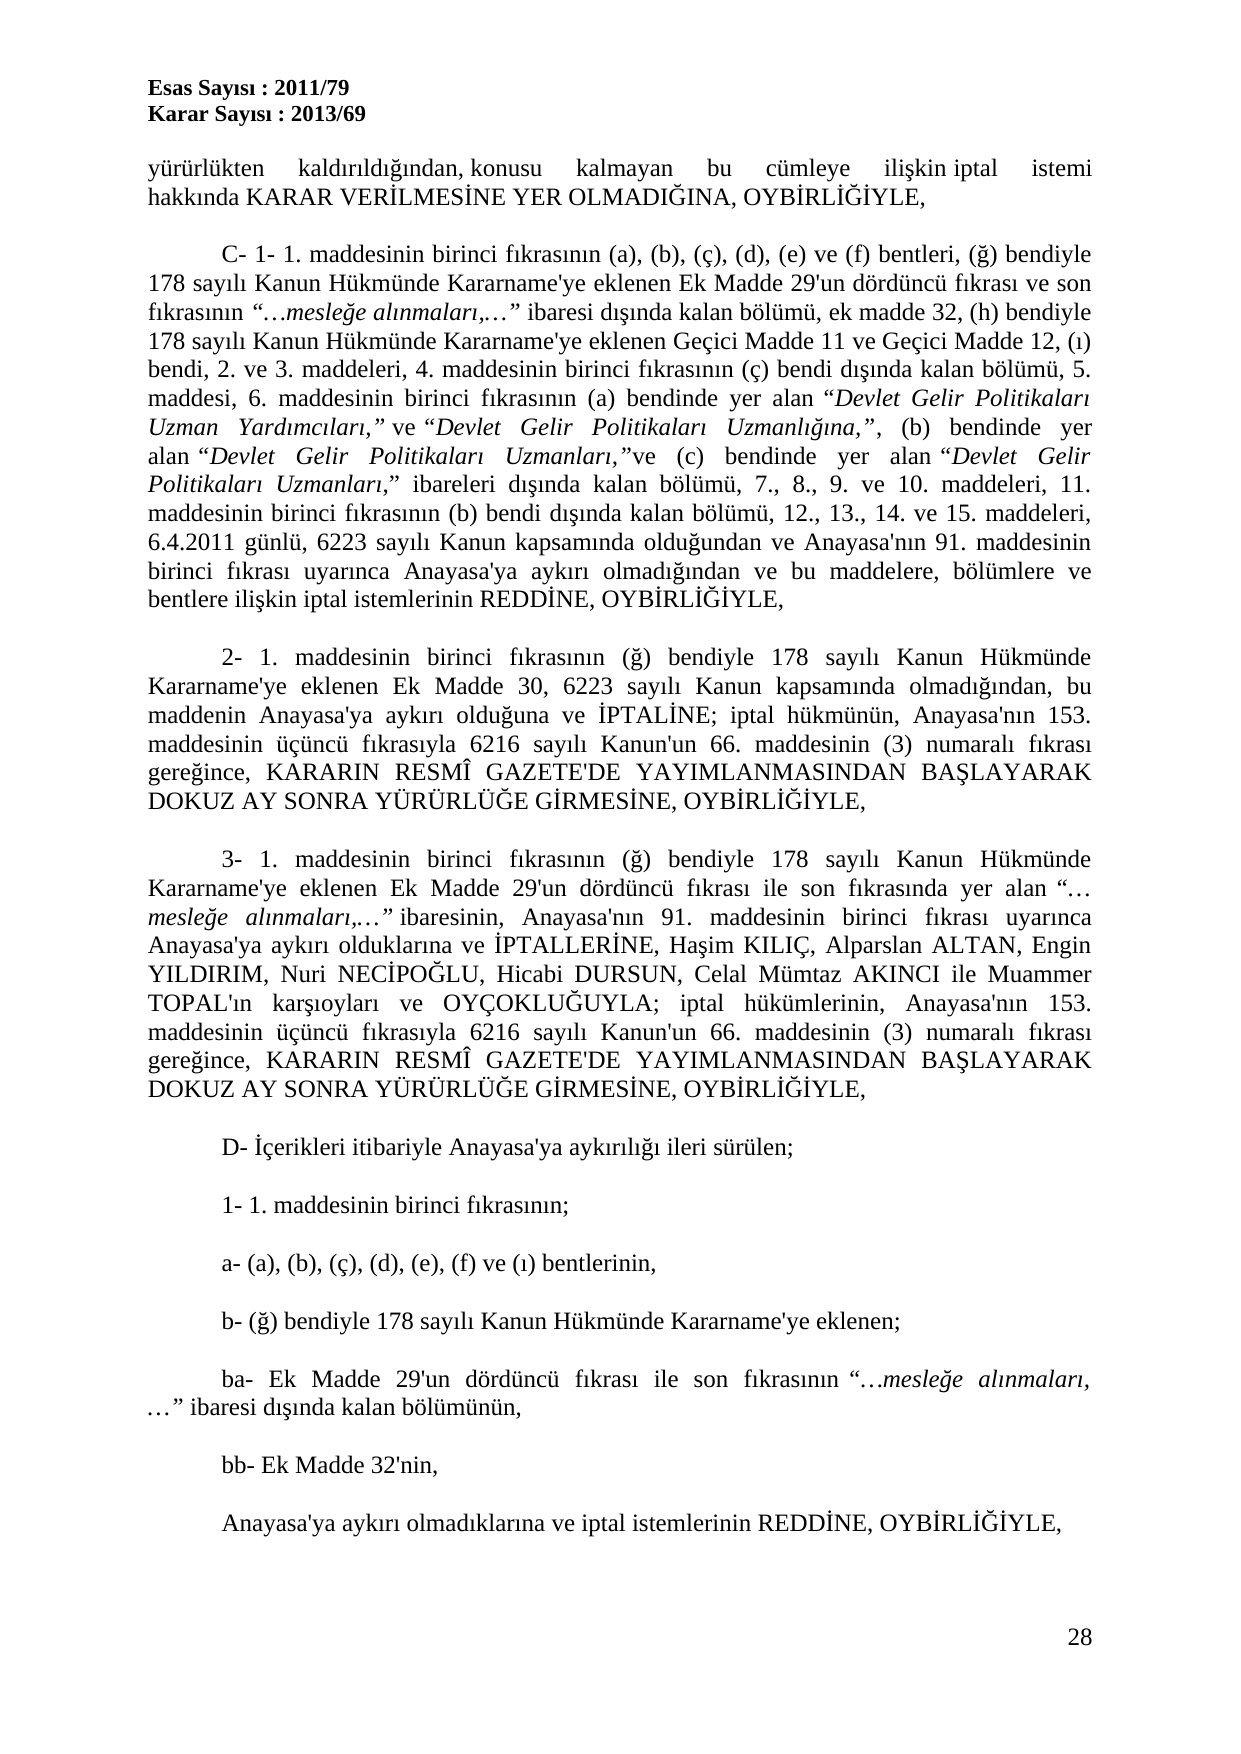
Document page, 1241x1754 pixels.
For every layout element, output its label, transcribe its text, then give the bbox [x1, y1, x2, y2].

text ba- Ek Madde 29'un dördüncü fıkrası ile son fıkrasının “…mesleğe alınmaları,…” ibaresi dışında kalan bölümünün, [148, 1364, 1093, 1421]
text 1- 1. maddesinin birinci fıkrasının; [148, 1190, 1093, 1219]
text a- (a), (b), (ç), (d), (e), (f) ve (ı) bentlerinin, [148, 1248, 1093, 1277]
text 2- 1. maddesinin birinci fıkrasının (ğ) bendiyle 178 sayılı Kanun Hükmünde Kararname'ye eklenen Ek Madde 30, 6223 sayılı Kanun kapsamında olmadığından, bu maddenin Anayasa'ya aykırı olduğuna ve İPTALİNE; iptal hükmünün, Anayasa'nın 153. maddesinin üçüncü fıkrasıyla 6216 sayılı Kanun'un 66. maddesinin (3) numaralı fıkrası gereğince, KARARIN RESMÎ GAZETE'DE YAYIMLANMASINDAN BAŞLAYARAK DOKUZ AY SONRA YÜRÜRLÜĞE GİRMESİNE, OYBİRLİĞİYLE, [148, 642, 1093, 815]
text b- (ğ) bendiyle 178 sayılı Kanun Hükmünde Kararname'ye eklenen; [148, 1306, 1093, 1334]
text D- İçerikleri itibariyle Anayasa'ya aykırılığı ileri sürülen; [148, 1132, 1093, 1161]
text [148, 153, 1093, 210]
text 3- 1. maddesinin birinci fıkrasının (ğ) bendiyle 178 sayılı Kanun Hükmünde Kararname'ye eklenen Ek Madde 29'un dördüncü fıkrası ile son fıkrasında yer alan “…mesleğe alınmaları,…” ibaresinin, Anayasa'nın 91. maddesinin birinci fıkrası uyarınca Anayasa'ya aykırı olduklarına ve İPTALLERİNE, Haşim KILIÇ, Alparslan ALTAN, Engin YILDIRIM, Nuri NECİPOĞLU, Hicabi DURSUN, Celal Mümtaz AKINCI ile Muammer TOPAL'ın karşıoyları ve OYÇOKLUĞUYLA; iptal hükümlerinin, Anayasa'nın 153. maddesinin üçüncü fıkrasıyla 6216 sayılı Kanun'un 66. maddesinin (3) numaralı fıkrası gereğince, KARARIN RESMÎ GAZETE'DE YAYIMLANMASINDAN BAŞLAYARAK DOKUZ AY SONRA YÜRÜRLÜĞE GİRMESİNE, OYBİRLİĞİYLE, [148, 844, 1093, 1103]
text bb- Ek Madde 32'nin, [148, 1450, 1093, 1479]
text C- 1- 1. maddesinin birinci fıkrasının (a), (b), (ç), (d), (e) ve (f) bentleri, (ğ) bendiyle 178 sayılı Kanun Hükmünde Kararname'ye eklenen Ek Madde 29'un dördüncü fıkrası ve son fıkrasının “…mesleğe alınmaları,…” ibaresi dışında kalan bölümü, ek madde 32, (h) bendiyle 178 sayılı Kanun Hükmünde Kararname'ye eklenen Geçici Madde 11 ve Geçici Madde 12, (ı) bendi, 2. ve 3. maddeleri, 4. maddesinin birinci fıkrasının (ç) bendi dışında kalan bölümü, 5. maddesi, 6. maddesinin birinci fıkrasının (a) bendinde yer alan “Devlet Gelir Politikaları Uzman Yardımcıları,” ve “Devlet Gelir Politikaları Uzmanlığına,”, (b) bendinde yer alan “Devlet Gelir Politikaları Uzmanları,”ve (c) bendinde yer alan “Devlet Gelir Politikaları Uzmanları,” ibareleri dışında kalan bölümü, 7., 8., 9. ve 10. maddeleri, 11. maddesinin birinci fıkrasının (b) bendi dışında kalan bölümü, 12., 13., 14. ve 15. maddeleri, 6.4.2011 günlü, 6223 sayılı Kanun kapsamında olduğundan ve Anayasa'nın 91. maddesinin birinci fıkrası uyarınca Anayasa'ya aykırı olmadığından ve bu maddelere, bölümlere ve bentlere ilişkin iptal istemlerinin REDDİNE, OYBİRLİĞİYLE, [148, 239, 1093, 613]
text Anayasa'ya aykırı olmadıklarına ve iptal istemlerinin REDDİNE, OYBİRLİĞİYLE, [148, 1508, 1093, 1537]
